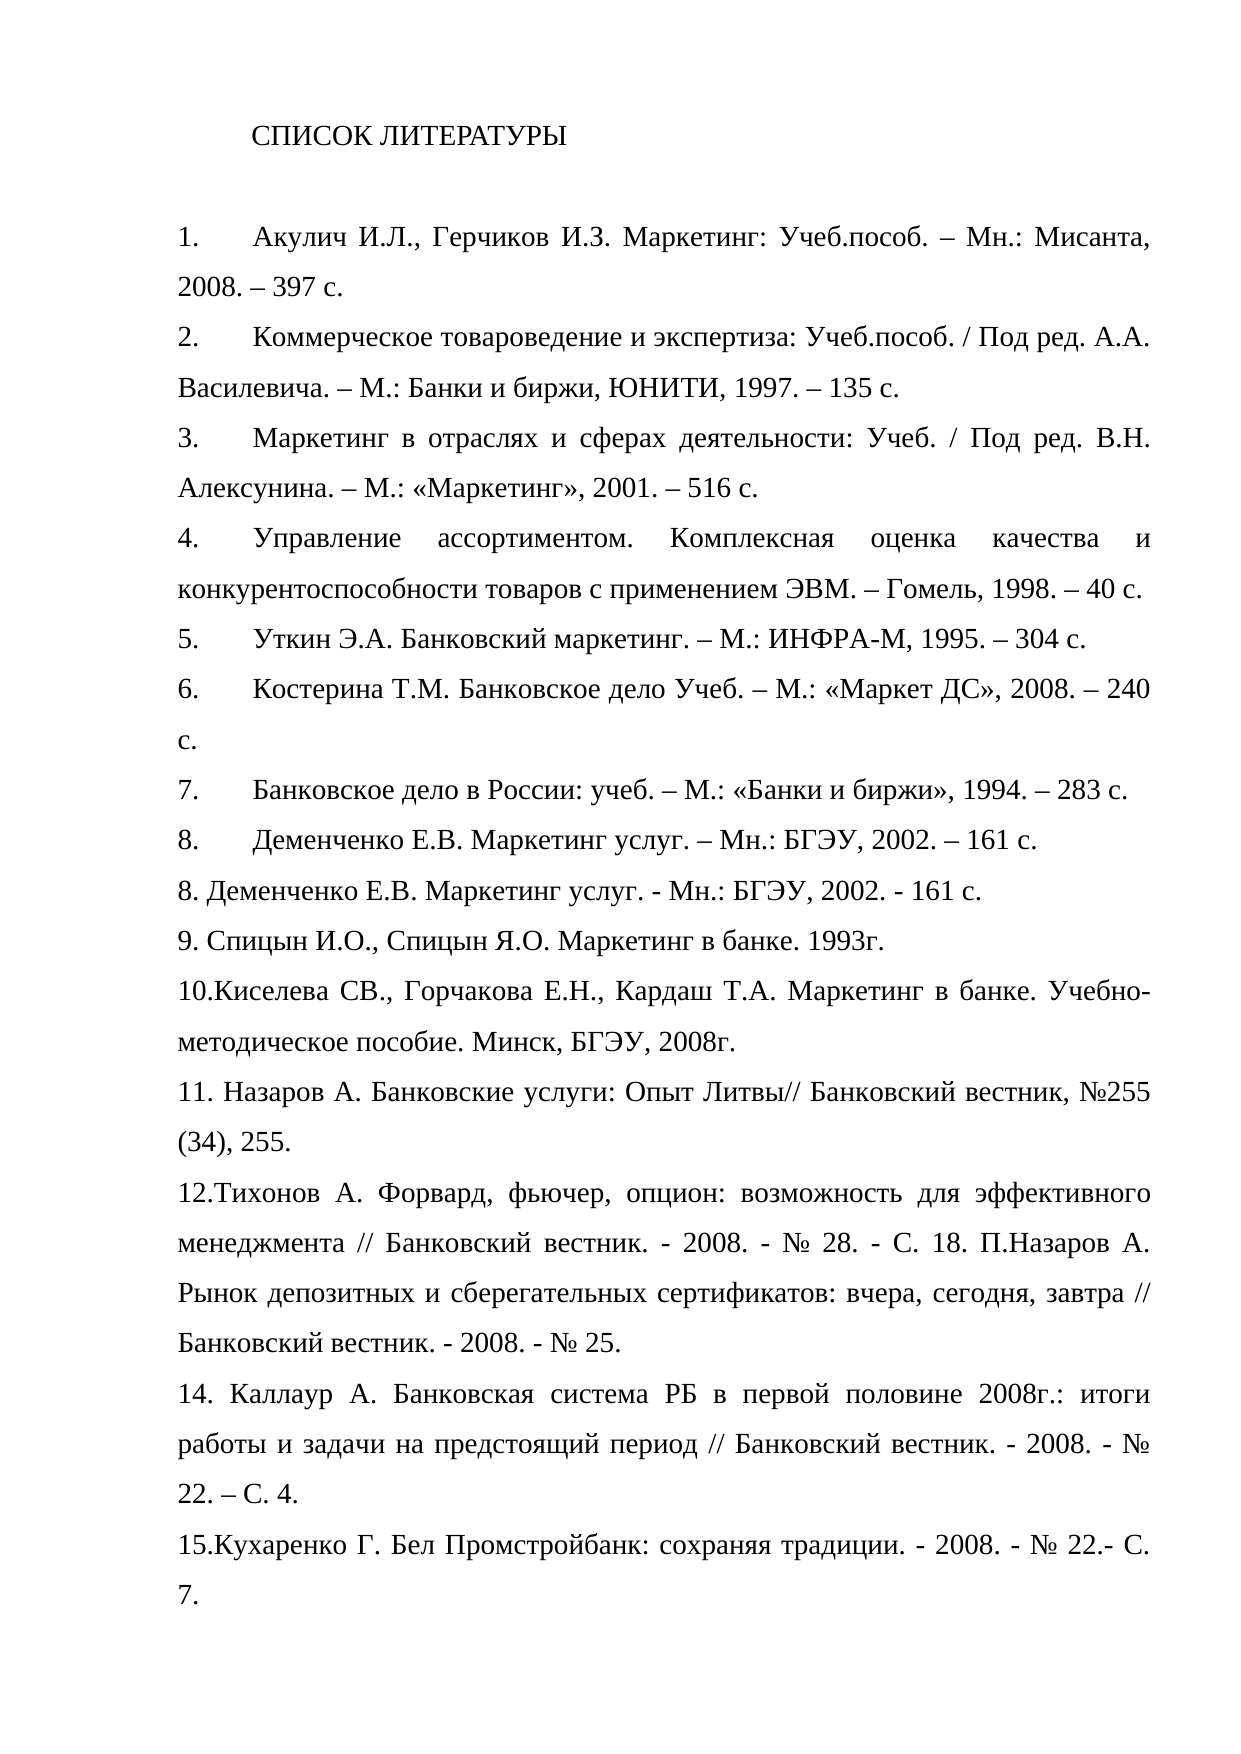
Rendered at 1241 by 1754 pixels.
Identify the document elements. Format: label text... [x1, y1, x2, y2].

list Костерина Т.М. Банковское дело Учеб. – М.: «Маркет ДС», 2008. – 240 с. [177, 672, 1152, 755]
list Деменченко Е.В. Маркетинг услуг. – Мн.: БГЭУ, 2002. – 6 с. [177, 822, 1152, 856]
list Управление ассортиментом. Комплексная оценка качества и конкурентоспособности товаров с применением ЭВМ. – Гомель, 998. – 40 с. [177, 521, 1152, 604]
text 9. Спицын И.О., Спицын Я.О. Маркетинг в банке. 993г. [177, 923, 1152, 957]
subtitle СПИСОК ЛИТЕРАТУРЫ [177, 118, 1152, 152]
list Маркетинг в отраслях и сферах деятельности: Учеб. / Под ред. В.Н. Алексунина. – М.: «Маркетинг», 200. – 56 с. [177, 420, 1152, 504]
list Коммерческое товароведение и экспертиза: Учеб.пособ. / Под ред. А.А. Василевича. – М.: Банки и биржи, ЮНИТИ, 997. – 35 с. [177, 319, 1152, 403]
text 4. Каллаур А. Банковская система РБ в первой половине 2008г.: итоги работы и задачи на предстоящий период // Банковский вестник. - 2008. - № 22. – С. 4. [177, 1376, 1152, 1510]
text 0.Киселева СВ., Горчакова Е.Н., Кардаш Т.А. Маркетинг в банке. Учебно-методическое пособие. Минск, БГЭУ, 2008г. [177, 973, 1152, 1057]
text . Назаров А. Банковские услуги: Опыт Литвы// Банковский вестник, №255 (34), 255. [177, 1074, 1152, 1158]
text 5.Кухаренко Г. Бел Промстройбанк: сохраняя традиции. - 2008. - № 22.- С. 7. [177, 1527, 1152, 1611]
list Уткин Э.А. Банковский маркетинг. – М.: ИНФРА-М, 995. – 304 с. [177, 621, 1152, 655]
text 2.Тихонов А. Форвард, фьючер, опцион: возможность для эффективного менеджмента // Банковский вестник. - 2008. - № 28. - С. 8. П.Назаров А. Рынок депозитных и сберегательных сертификатов: вчера, сегодня, завтра // Банковский вестник. - 2008. - № 25. [177, 1175, 1152, 1359]
list Банковское дело в России: учеб. – М.: «Банки и биржи», 994. – 283 с. [177, 772, 1152, 806]
text 8. Деменченко Е.В. Маркетинг услуг. - Мн.: БГЭУ, 2002. - 6 с. [177, 873, 1152, 906]
list Акулич И.Л., Герчиков И.З. Маркетинг: Учеб.пособ. – Мн.: Мисанта, 2008. – 397 с. [177, 219, 1152, 303]
